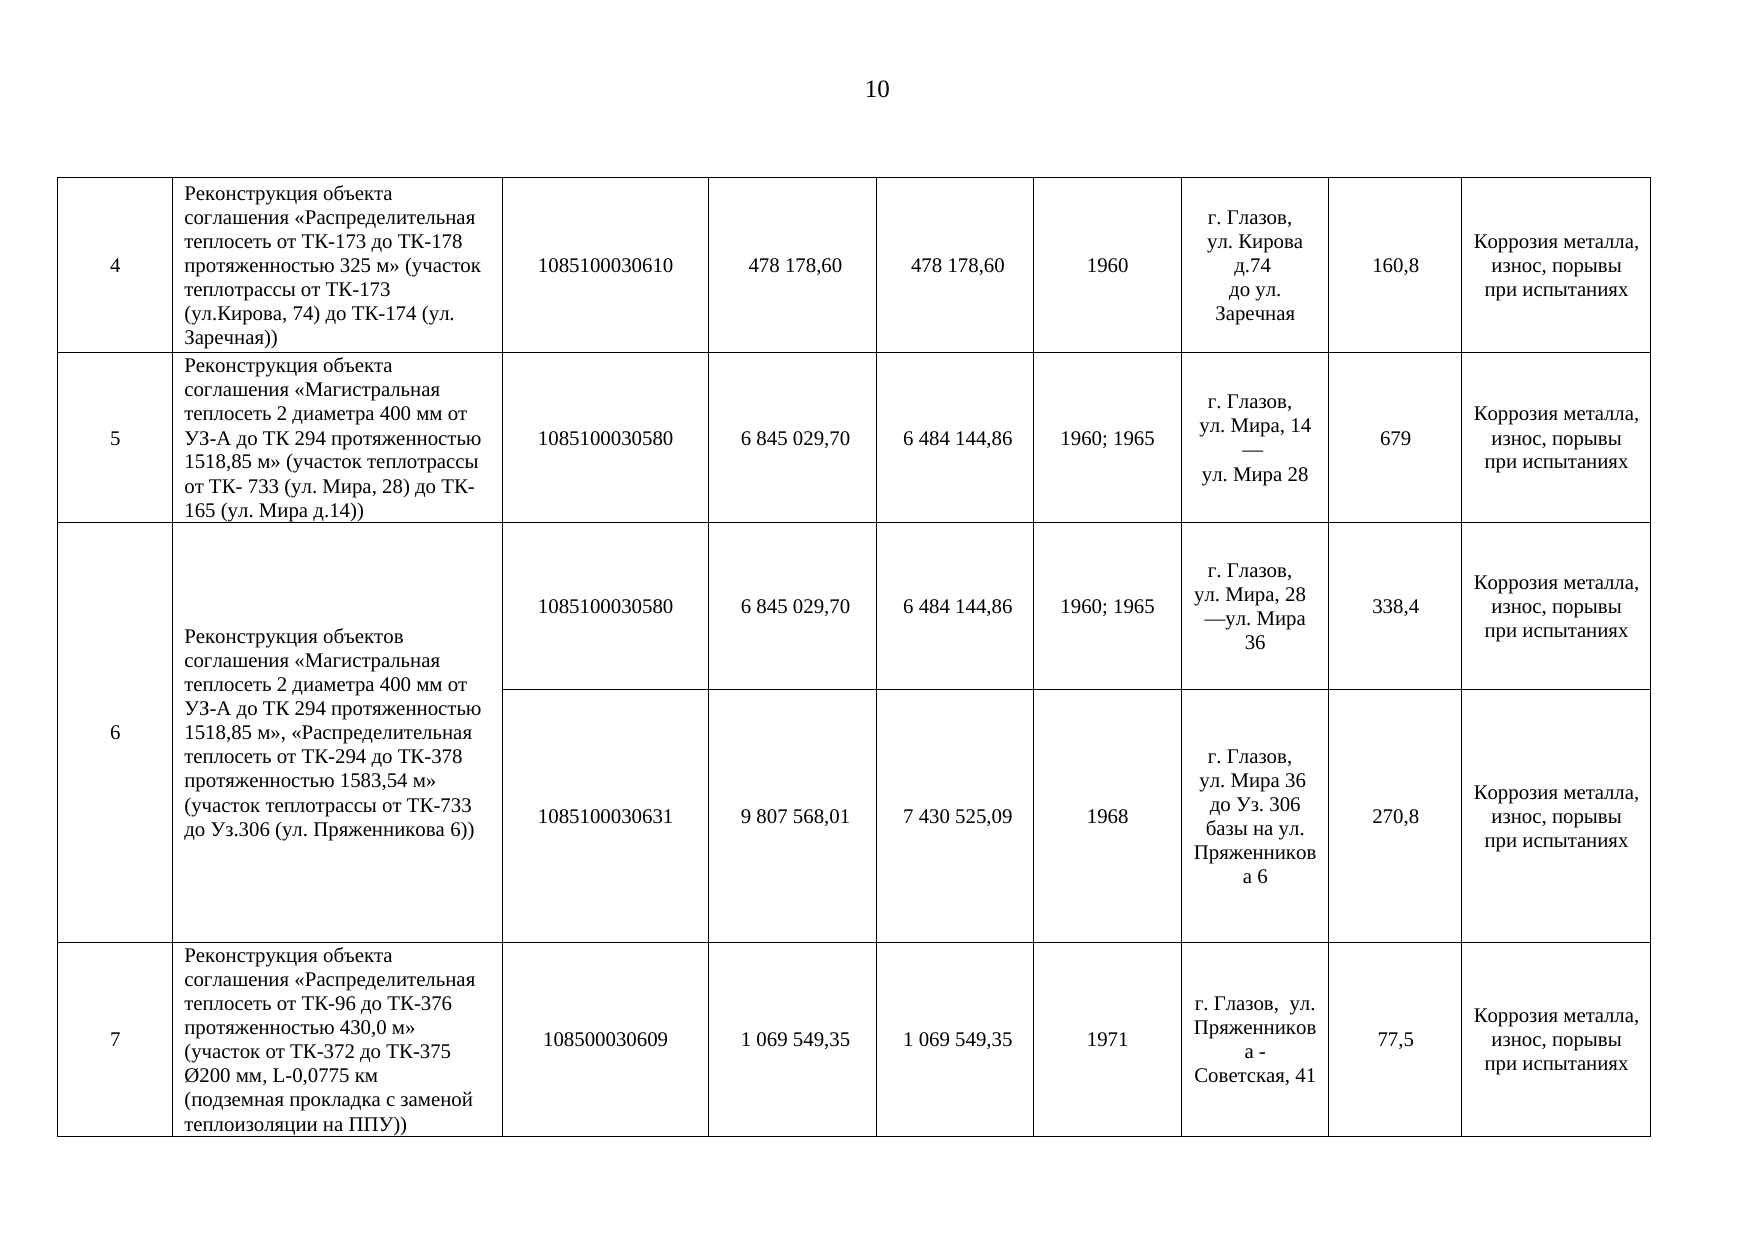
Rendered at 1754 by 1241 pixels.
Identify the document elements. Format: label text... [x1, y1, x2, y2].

table_cell 478 178,60 [709, 178, 876, 352]
table_cell Коррозия металла, износ, порывы при испытаниях [1462, 690, 1650, 942]
table_cell Реконструкция объекта соглашения «Распределительная теплосеть от ТК-96 до ТК-376 протяженностью 430,0 м» (участок от ТК-372 до ТК-375 Ø200 мм, L-0,0775 км (подземная прокладка с заменой теплоизоляции на ППУ)) [173, 943, 502, 1136]
table_cell 7 430 525,09 [877, 690, 1033, 942]
table_cell 4 [58, 178, 172, 352]
table_cell 1960; 1965 [1034, 523, 1181, 689]
table_cell 1 069 549,35 [877, 943, 1033, 1136]
table_cell 1085100030610 [503, 178, 708, 352]
table_cell 5 [58, 353, 172, 522]
table_cell Реконструкция объектов соглашения «Магистральная теплосеть 2 диаметра 400 мм от УЗ-А до ТК 294 протяженностью 1518,85 м», «Распределительная теплосеть от ТК-294 до ТК-378 протяженностью 1583,54 м» (участок теплотрассы от ТК-733 до Уз.306 (ул. Пряженникова 6)) [173, 523, 502, 942]
table_cell 6 484 144,86 [877, 353, 1033, 522]
table_cell 478 178,60 [877, 178, 1033, 352]
table_cell г. Глазов, ул. Кирова д.74 до ул. Заречная [1182, 178, 1328, 352]
table_cell 1 069 549,35 [709, 943, 876, 1136]
table_cell 6 845 029,70 [709, 523, 876, 689]
table_cell 1960; 1965 [1034, 353, 1181, 522]
table_cell г. Глазов, ул. Мира, 14 — ул. Мира 28 [1182, 353, 1328, 522]
table_cell 6 [58, 523, 172, 942]
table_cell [1462, 943, 1650, 1136]
table_cell Коррозия металла, износ, порывы при испытаниях [1462, 523, 1650, 689]
table_cell 1085100030580 [503, 353, 708, 522]
table_cell 108500030609 [503, 943, 708, 1136]
table_cell 77,5 [1329, 943, 1461, 1136]
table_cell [1462, 178, 1650, 352]
table_cell 270,8 [1329, 690, 1461, 942]
table_cell г. Глазов, ул. Мира, 28 —ул. Мира 36 [1182, 523, 1328, 689]
table_cell 1971 [1034, 943, 1181, 1136]
table_cell 1960 [1034, 178, 1181, 352]
table_cell г. Глазов, ул. Пряженникова - Советская, 41 [1182, 943, 1328, 1136]
table_cell г. Глазов, ул. Мира 36 до Уз. 306 базы на ул. Пряженникова 6 [1182, 690, 1328, 942]
table_cell Коррозия металла, износ, порывы при испытаниях [1462, 353, 1650, 522]
table_cell 160,8 [1329, 178, 1461, 352]
table_cell Реконструкция объекта соглашения «Распределительная теплосеть от ТК-173 до ТК-178 протяженностью 325 м» (участок теплотрассы от ТК-173 (ул.Кирова, 74) до ТК-174 (ул. Заречная)) [173, 178, 502, 352]
table_cell 679 [1329, 353, 1461, 522]
table_cell 6 484 144,86 [877, 523, 1033, 689]
table_cell 1085100030580 [503, 523, 708, 689]
table_cell 338,4 [1329, 523, 1461, 689]
table_cell 1968 [1034, 690, 1181, 942]
table_cell Реконструкция объекта соглашения «Магистральная теплосеть 2 диаметра 400 мм от УЗ-А до ТК 294 протяженностью 1518,85 м» (участок теплотрассы от ТК- 733 (ул. Мира, 28) до ТК-165 (ул. Мира д.14)) [173, 353, 502, 522]
table_cell 9 807 568,01 [709, 690, 876, 942]
table_cell 1085100030631 [503, 690, 708, 942]
table_cell 6 845 029,70 [709, 353, 876, 522]
table_cell 7 [58, 943, 172, 1136]
